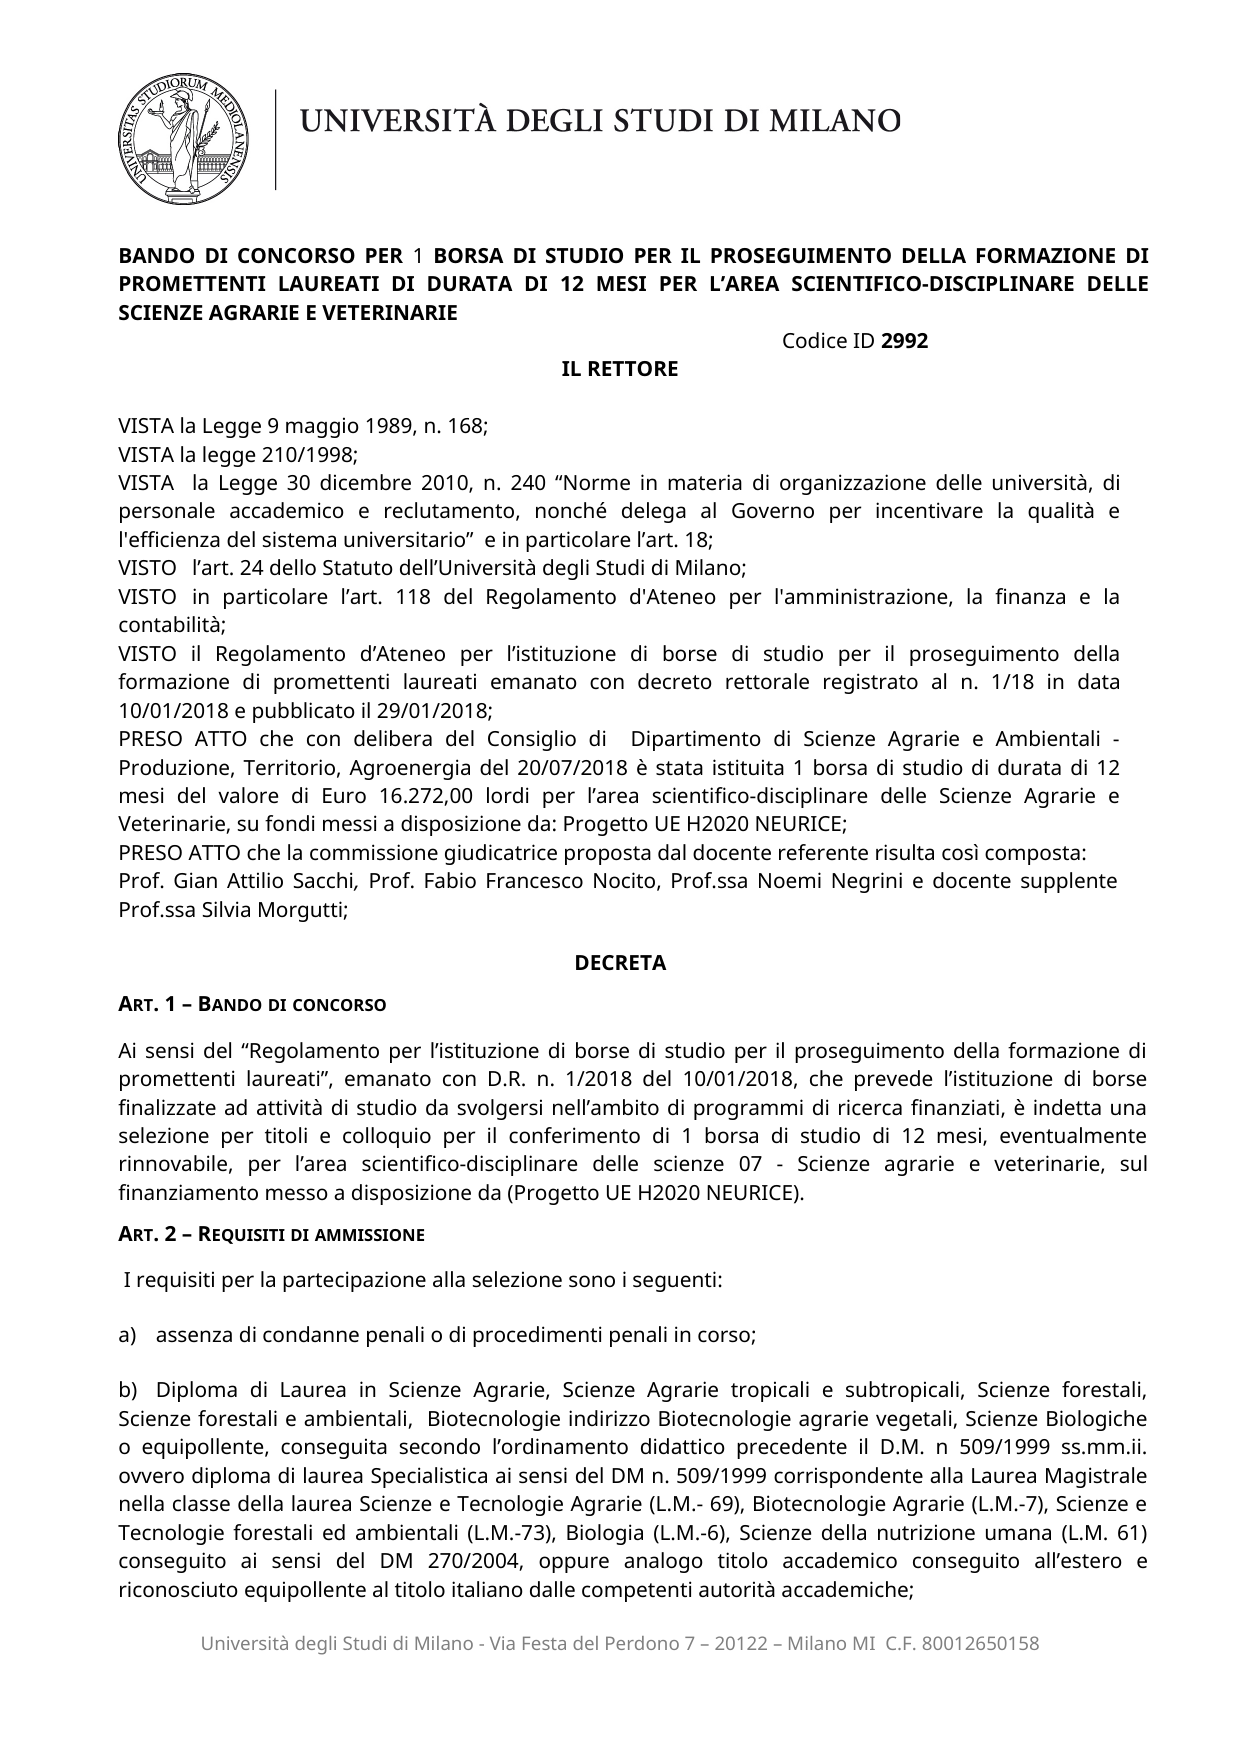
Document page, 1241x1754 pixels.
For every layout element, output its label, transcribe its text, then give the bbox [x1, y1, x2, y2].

text VISTA la legge 210/1998; [118, 440, 1122, 468]
text I requisiti per la partecipazione alla selezione sono i seguenti: [118, 1265, 1149, 1294]
text PRESO ATTO che con delibera del Consiglio di Dipartimento di Scienze Agrarie e Ambientali - Produzione, Territorio, Agroenergia del 20/07/2018 è stata istituita 1 borsa di studio di durata di 12 mesi del valore di Euro 16.272,00 lordi per l’area scientifico-disciplinare delle Scienze Agrarie e Veterinarie, su fondi messi a disposizione da: Progetto UE H2020 NEURICE; [118, 724, 1122, 838]
text VISTO il Regolamento d’Ateneo per l’istituzione di borse di studio per il proseguimento della formazione di promettenti laureati emanato con decreto rettorale registrato al n. 1/18 in data 10/01/2018 e pubblicato il 29/01/2018; [118, 639, 1122, 724]
subtitle DECRETA [118, 948, 1122, 977]
text VISTO in particolare l’art. 118 del Regolamento d'Ateneo per l'amministrazione, la finanza e la contabilità; [118, 582, 1122, 639]
text b) Diploma di Laurea in Scienze Agrarie, Scienze Agrarie tropicali e subtropicali, Scienze forestali, Scienze forestali e ambientali, Biotecnologie indirizzo Biotecnologie agrarie vegetali, Scienze Biologiche o equipollente, conseguita secondo l’ordinamento didattico precedente il D.M. n 509/1999 ss.mm.ii. ovvero diploma di laurea Specialistica ai sensi del DM n. 509/1999 corrispondente alla Laurea Magistrale nella classe della laurea Scienze e Tecnologie Agrarie (L.M.- 69), Biotecnologie Agrarie (L.M.-7), Scienze e Tecnologie forestali ed ambientali (L.M.-73), Biologia (L.M.-6), Scienze della nutrizione umana (L.M. 61) conseguito ai sensi del DM 270/2004, oppure analogo titolo accademico conseguito all’estero e riconosciuto equipollente al titolo italiano dalle competenti autorità accademiche; [118, 1376, 1149, 1603]
list assenza di condanne penali o di procedimenti penali in corso; [118, 1321, 1149, 1349]
text Codice ID 2992 [708, 326, 1122, 354]
text VISTO l’art. 24 dello Statuto dell’Università degli Studi di Milano; [118, 553, 1122, 582]
text Prof. Gian Attilio Sacchi, Prof. Fabio Francesco Nocito, Prof.ssa Noemi Negrini e docente supplente Prof.ssa Silvia Morgutti; [118, 866, 1119, 923]
text VISTA la Legge 9 maggio 1989, n. 168; [118, 411, 1122, 440]
text Art. 2 – Requisiti di ammissione [118, 1219, 1122, 1247]
picture [118, 73, 901, 205]
text Ai sensi del “Regolamento per l’istituzione di borse di studio per il proseguimento della formazione di promettenti laureati”, emanato con D.R. n. 1/2018 del 10/01/2018, che prevede l’istituzione di borse finalizzate ad attività di studio da svolgersi nell’ambito di programmi di ricerca finanziati, è indetta una selezione per titoli e colloquio per il conferimento di 1 borsa di studio di 12 mesi, eventualmente rinnovabile, per l’area scientifico-disciplinare delle scienze 07 - Scienze agrarie e veterinarie, sul finanziamento messo a disposizione da (Progetto UE H2020 NEURICE). [118, 1036, 1149, 1206]
text PRESO ATTO che la commissione giudicatrice proposta dal docente referente risulta così composta: [118, 838, 1119, 866]
text Art. 1 – Bando di concorso [118, 989, 1122, 1018]
text IL RETTORE [118, 354, 1122, 383]
text VISTA la Legge 30 dicembre 2010, n. 240 “Norme in materia di organizzazione delle università, di personale accademico e reclutamento, nonché delega al Governo per incentivare la qualità e l'efficienza del sistema universitario” e in particolare l’art. 18; [118, 468, 1122, 553]
text BANDO DI CONCORSO PER 1 BORSA DI STUDIO PER IL PROSEGUIMENTO DELLA FORMAZIONE DI PROMETTENTI LAUREATI DI DURATA DI 12 MESI PER L’AREA SCIENTIFICO-DISCIPLINARE DELLE SCIENZE AGRARIE E VETERINARIE [118, 241, 1149, 326]
